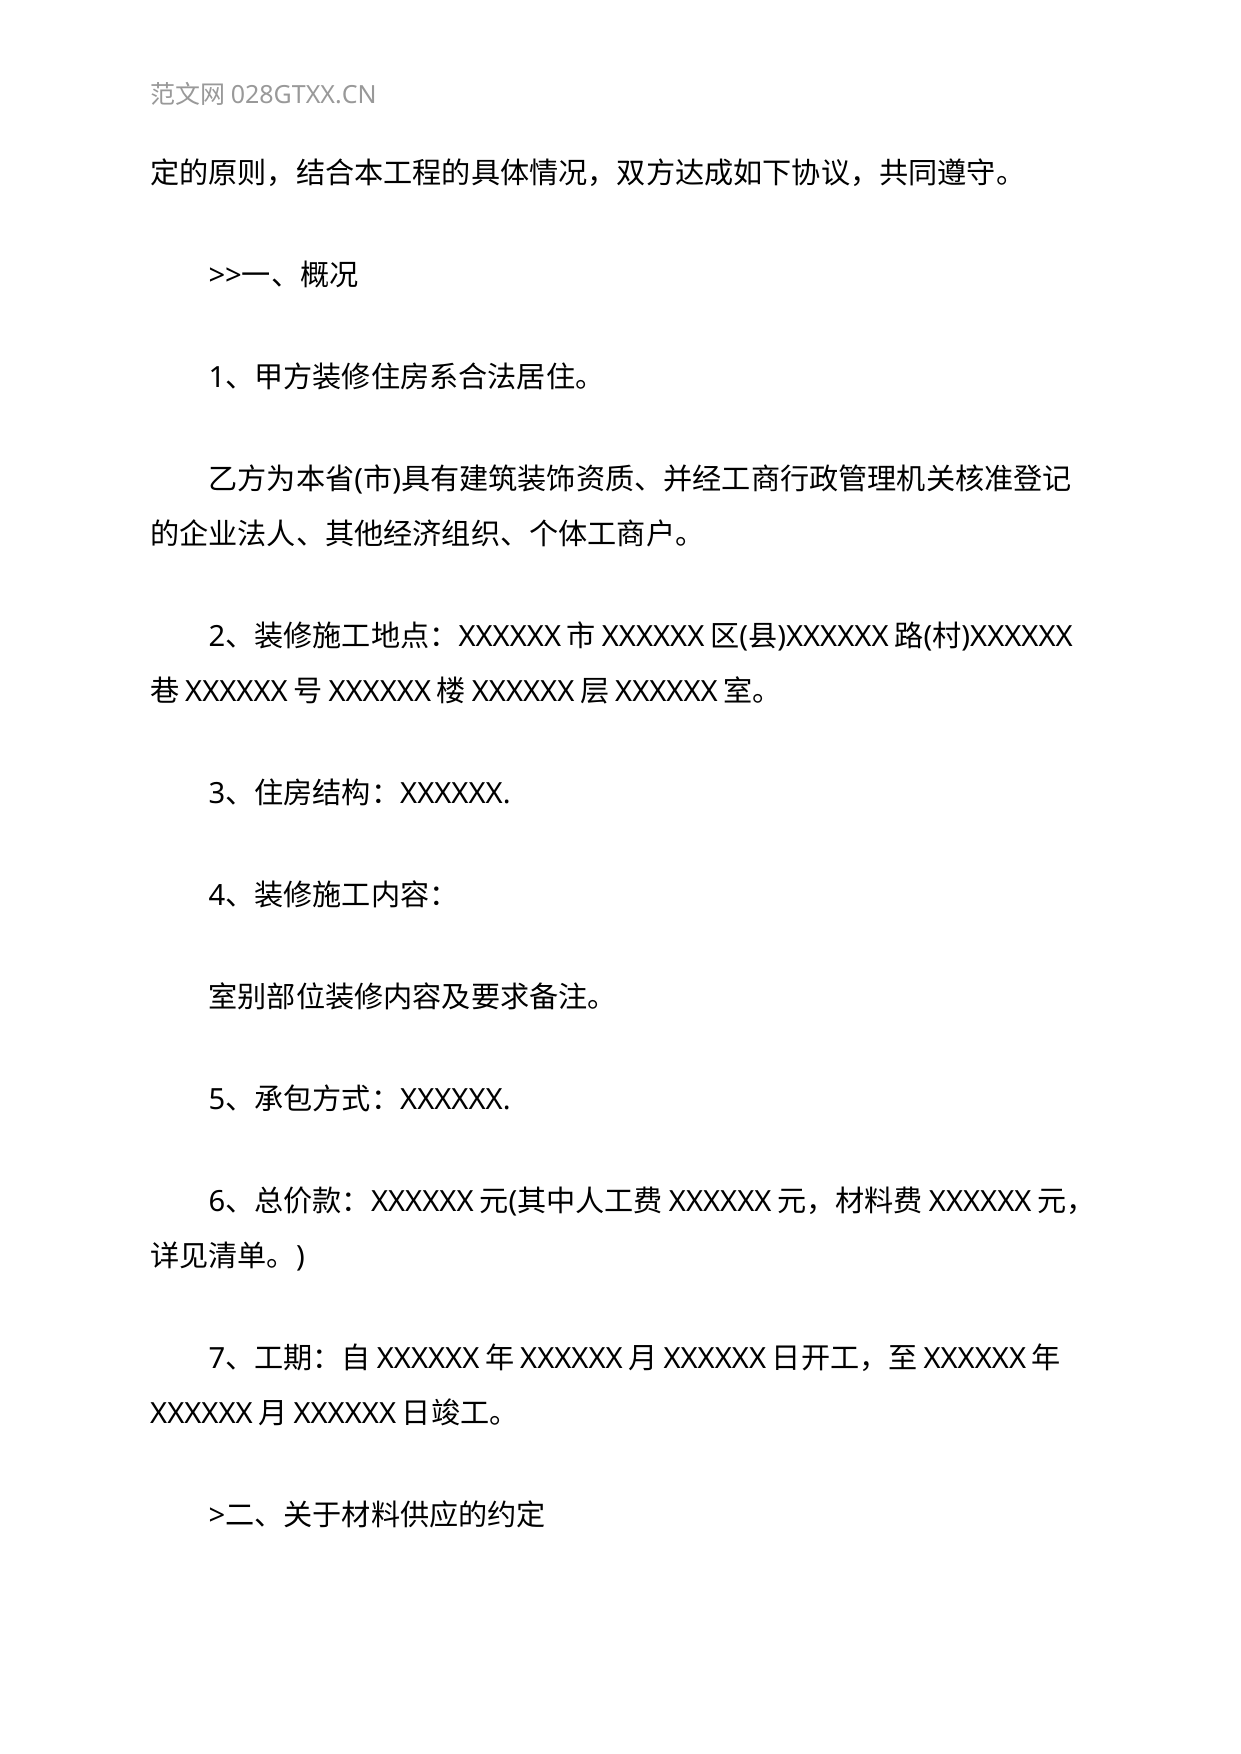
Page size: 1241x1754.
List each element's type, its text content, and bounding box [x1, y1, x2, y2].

text 6、总价款：XXXXXX元(其中人工费XXXXXX元，材料费XXXXXX元，详见清单。) [150, 1177, 1090, 1274]
text 乙方为本省(市)具有建筑装饰资质、并经工商行政管理机关核准登记的企业法人、其他经济组织、个体工商户。 [150, 456, 1090, 553]
text 7、工期：自XXXXXX年XXXXXX月XXXXXX日开工，至XXXXXX年XXXXXX月XXXXXX日竣工。 [150, 1334, 1090, 1432]
text 3、住房结构：XXXXXX. [150, 769, 1090, 812]
text 1、甲方装修住房系合法居住。 [150, 354, 1090, 396]
text 4、装修施工内容： [150, 871, 1090, 914]
text 5、承包方式：XXXXXX. [150, 1075, 1090, 1118]
text >二、关于材料供应的约定 [150, 1491, 1090, 1533]
text 室别部位装修内容及要求备注。 [150, 973, 1090, 1016]
text 2、装修施工地点：XXXXXX市XXXXXX区(县)XXXXXX路(村)XXXXXX巷XXXXXX号XXXXXX楼XXXXXX层XXXXXX室。 [150, 612, 1090, 710]
text >>一、概况 [150, 252, 1090, 294]
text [150, 150, 1090, 192]
